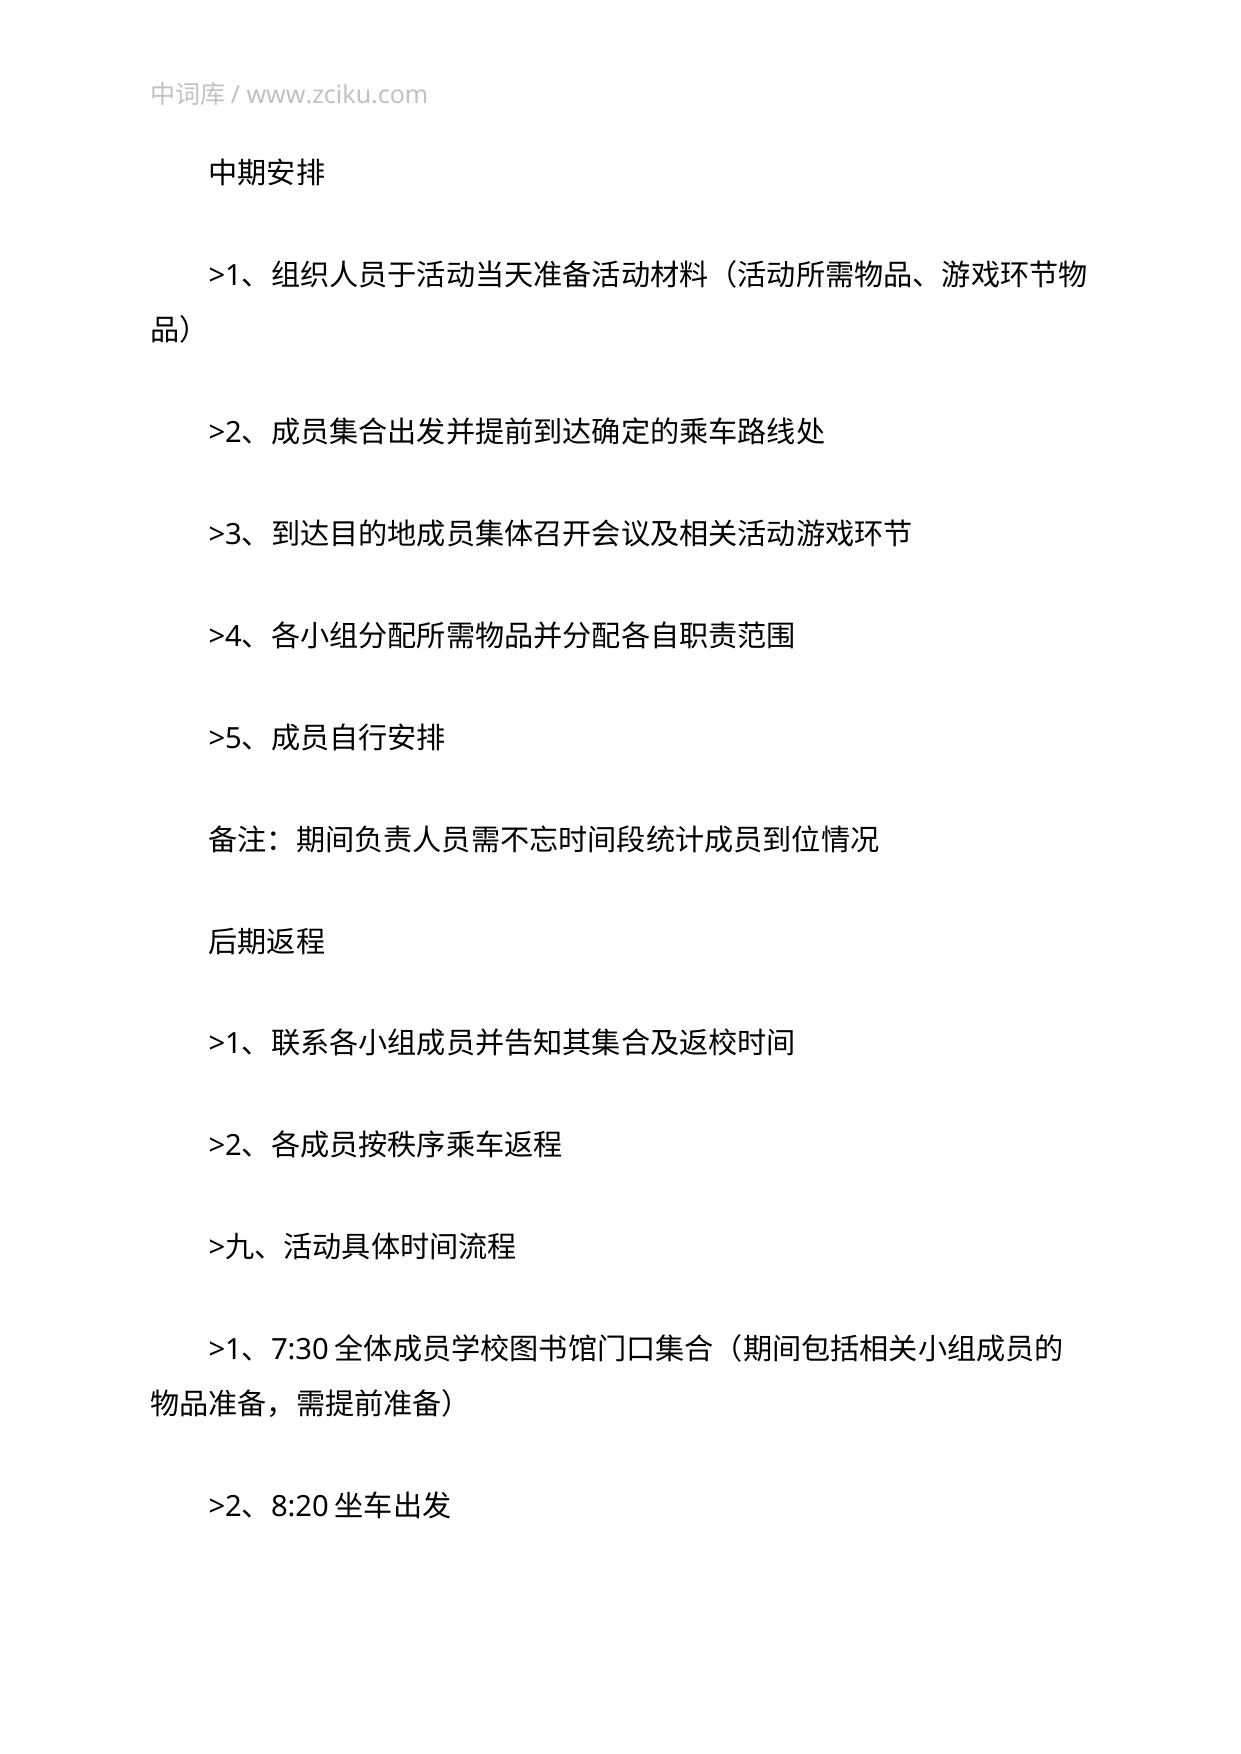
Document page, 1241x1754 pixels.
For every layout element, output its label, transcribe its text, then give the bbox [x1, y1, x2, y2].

text >2、各成员按秩序乘车返程 [150, 1122, 1090, 1164]
text >2、成员集合出发并提前到达确定的乘车路线处 [150, 408, 1090, 451]
text >4、各小组分配所需物品并分配各自职责范围 [150, 612, 1090, 655]
text >5、成员自行安排 [150, 714, 1090, 757]
text >3、到达目的地成员集体召开会议及相关活动游戏环节 [150, 511, 1090, 553]
text >1、联系各小组成员并告知其集合及返校时间 [150, 1020, 1090, 1062]
text 备注：期间负责人员需不忘时间段统计成员到位情况 [150, 816, 1090, 859]
text >2、8:20坐车出发 [150, 1483, 1090, 1525]
text >1、组织人员于活动当天准备活动材料（活动所需物品、游戏环节物品） [150, 252, 1090, 349]
text >1、7:30全体成员学校图书馆门口集合（期间包括相关小组成员的物品准备，需提前准备） [150, 1326, 1090, 1423]
text 后期返程 [150, 918, 1090, 961]
text 中期安排 [150, 150, 1090, 192]
text >九、活动具体时间流程 [150, 1224, 1090, 1266]
